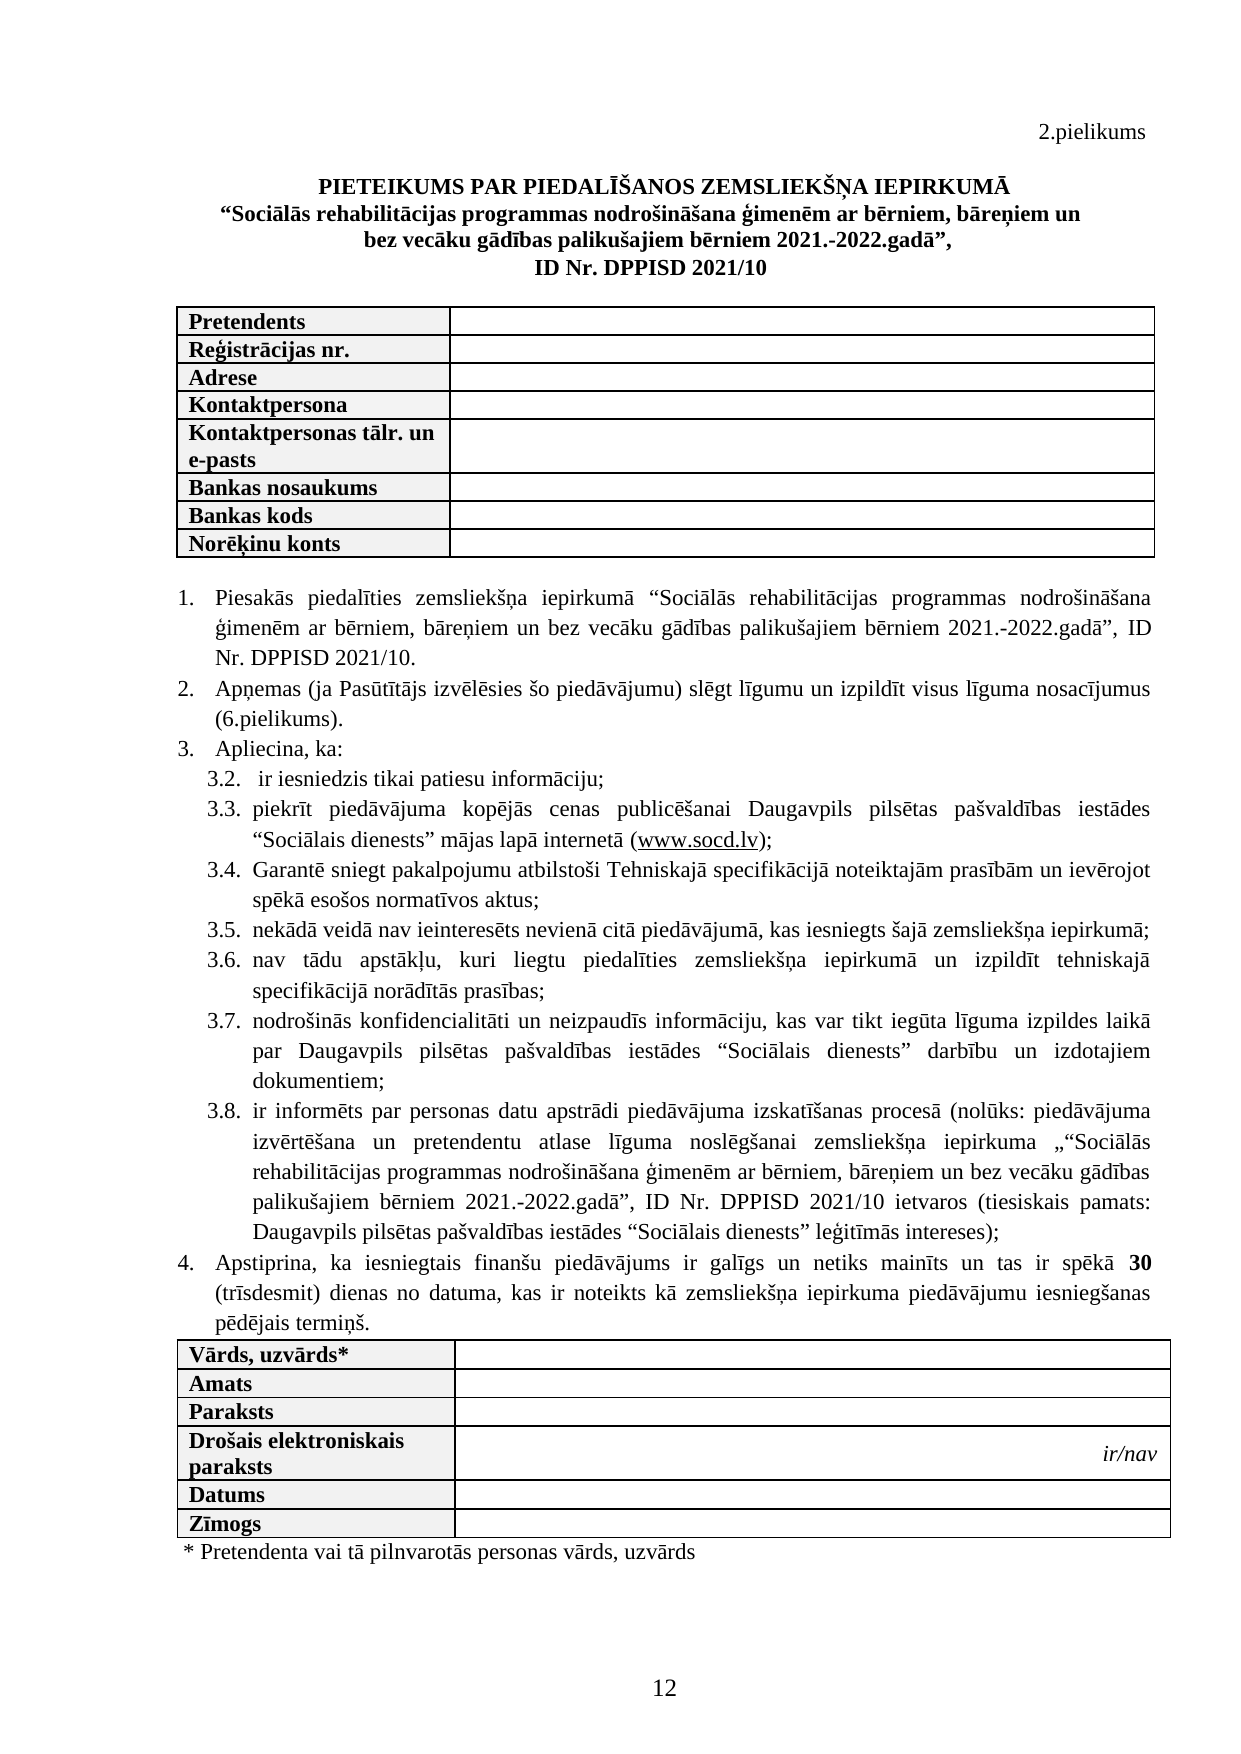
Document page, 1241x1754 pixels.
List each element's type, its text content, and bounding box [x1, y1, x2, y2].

table_cell [456, 1370, 1170, 1396]
table_cell Kontaktpersona [178, 392, 449, 418]
table_cell [451, 364, 1154, 390]
table_cell Norēķinu konts [178, 530, 449, 556]
table_cell [456, 1481, 1170, 1508]
table_cell [451, 420, 1154, 472]
text ID Nr. DPPISD 2021/10 [207, 253, 1094, 280]
table_cell [456, 1510, 1170, 1537]
list Garantē sniegt pakalpojumu atbilstoši Tehniskajā specifikācijā noteiktajām prasībām un ievērojot spēkā esošos normatīvos aktus; [207, 856, 1152, 912]
list nekādā veidā nav ieinteresēts nevienā citā piedāvājumā, kas iesniegts šajā zemsliekšņa iepirkumā; [207, 916, 1152, 943]
table_cell Reģistrācijas nr. [178, 336, 449, 362]
table_header [456, 1341, 1170, 1368]
text * Pretendenta vai tā pilnvarotās personas vārds, uzvārds [177, 1538, 1152, 1564]
table_cell [451, 530, 1154, 556]
list Piesakās piedalīties zemsliekšņa iepirkumā “Sociālās rehabilitācijas programmas nodrošināšana ģimenēm ar bērniem, bāreņiem un bez vecāku gādības palikušajiem bērniem 2021.-2022.gadā”, ID Nr. DPPISD 2021/10. [177, 584, 1152, 671]
table_cell Paraksts [178, 1398, 454, 1425]
table_cell Datums [178, 1481, 454, 1508]
table_cell Kontaktpersonas tālr. un e-pasts [178, 420, 449, 472]
table_cell Bankas nosaukums [178, 474, 449, 500]
list Apliecina, ka: [177, 735, 1152, 761]
table_cell Bankas kods [178, 502, 449, 528]
table_header Pretendents [178, 308, 449, 334]
table_cell [456, 1398, 1170, 1425]
table_header [451, 308, 1154, 334]
table_cell [451, 392, 1154, 418]
list piekrīt piedāvājuma kopējās cenas publicēšanai Daugavpils pilsētas pašvaldības iestādes “Sociālais dienests” mājas lapā internetā (www.socd.lv); [207, 795, 1152, 852]
text 2.pielikums [177, 118, 1152, 173]
list nodrošinās konfidencialitāti un neizpaudīs informāciju, kas var tikt iegūta līguma izpildes laikā par Daugavpils pilsētas pašvaldības iestādes “Sociālais dienests” darbību un izdotajiem dokumentiem; [207, 1007, 1152, 1094]
list nav tādu apstākļu, kuri liegtu piedalīties zemsliekšņa iepirkumā un izpildīt tehniskajā specifikācijā norādītās prasības; [207, 946, 1152, 1003]
table_cell [451, 336, 1154, 362]
table_header Vārds, uzvārds* [178, 1341, 454, 1368]
table_cell ir/nav [456, 1427, 1170, 1479]
table_cell Adrese [178, 364, 449, 390]
list Apstiprina, ka iesniegtais finanšu piedāvājums ir galīgs un netiks mainīts un tas ir spēkā 30 (trīsdesmit) dienas no datuma, kas ir noteikts kā zemsliekšņa iepirkuma piedāvājumu iesniegšanas pēdējais termiņš. [177, 1248, 1152, 1335]
text PIETEIKUMS PAR PIEDALĪŠANOS ZEMSLIEKŠŅA IEPIRKUMĀ [177, 173, 1152, 199]
list ir informēts par personas datu apstrādi piedāvājuma izskatīšanas procesā (nolūks: piedāvājuma izvērtēšana un pretendentu atlase līguma noslēgšanai zemsliekšņa iepirkuma „“Sociālās rehabilitācijas programmas nodrošināšana ģimenēm ar bērniem, bāreņiem un bez vecāku gādības palikušajiem bērniem 2021.-2022.gadā”, ID Nr. DPPISD 2021/10 ietvaros (tiesiskais pamats: Daugavpils pilsētas pašvaldības iestādes “Sociālais dienests” leģitīmās intereses); [207, 1097, 1152, 1245]
table_cell [451, 502, 1154, 528]
list ir iesniedzis tikai patiesu informāciju; [207, 765, 1152, 792]
table_cell [451, 474, 1154, 500]
list Apņemas (ja Pasūtītājs izvēlēsies šo piedāvājumu) slēgt līgumu un izpildīt visus līguma nosacījumus (6.pielikums). [177, 674, 1152, 731]
table_cell Amats [178, 1370, 454, 1396]
text “Sociālās rehabilitācijas programmas nodrošināšana ģimenēm ar bērniem, bāreņiem un bez vecāku gādības palikušajiem bērniem 2021.-2022.gadā”, [207, 200, 1094, 253]
table_cell Zīmogs [178, 1510, 454, 1537]
table_cell Drošais elektroniskais paraksts [178, 1427, 454, 1479]
